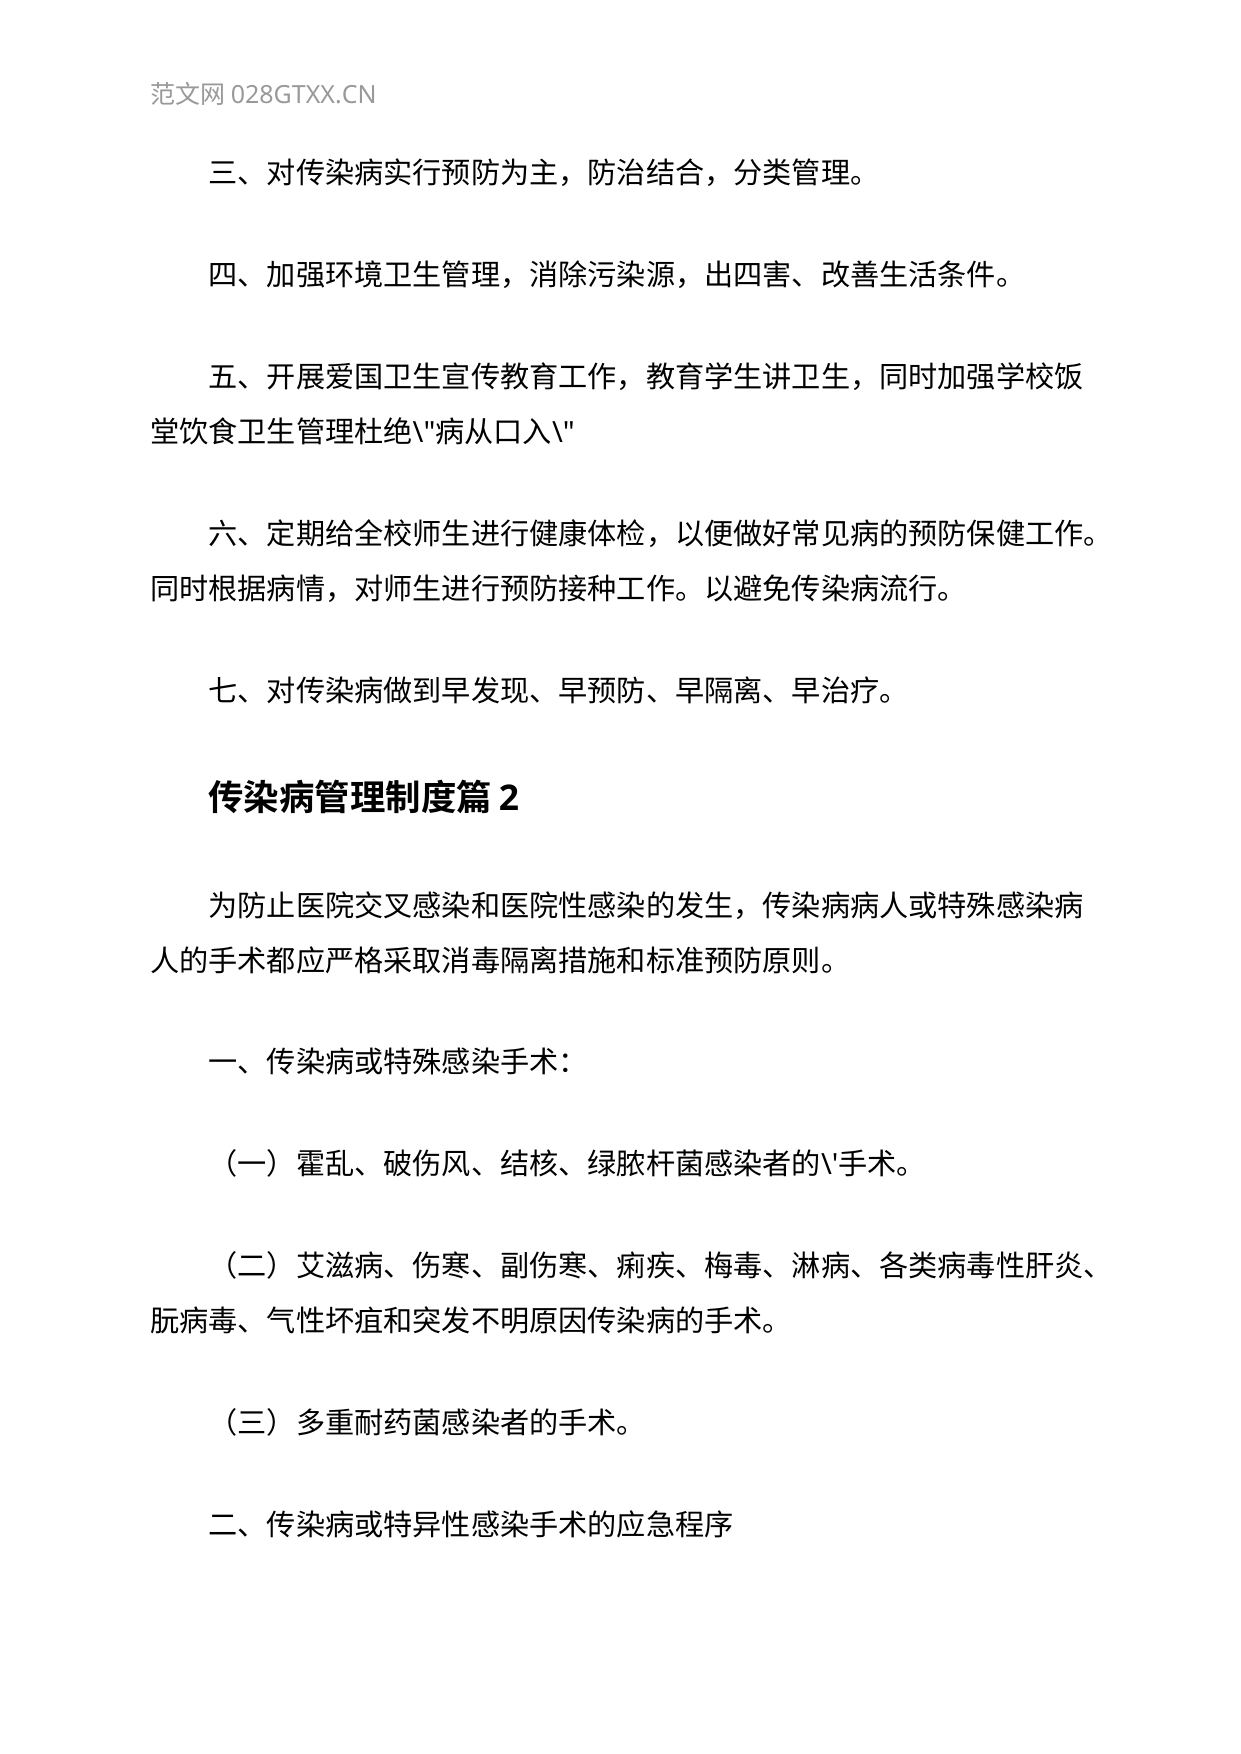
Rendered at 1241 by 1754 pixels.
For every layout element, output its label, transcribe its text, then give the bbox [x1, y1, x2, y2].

text 五、开展爱国卫生宣传教育工作，教育学生讲卫生，同时加强学校饭堂饮食卫生管理杜绝\"病从口入\" [150, 353, 1090, 451]
text （一）霍乱、破伤风、结核、绿脓杆菌感染者的\'手术。 [150, 1141, 1090, 1183]
text 一、传染病或特殊感染手术： [150, 1039, 1090, 1081]
text （二）艾滋病、伤寒、副伤寒、痢疾、梅毒、淋病、各类病毒性肝炎、朊病毒、气性坏疽和突发不明原因传染病的手术。 [150, 1243, 1090, 1340]
text 七、对传染病做到早发现、早预防、早隔离、早治疗。 [150, 667, 1090, 709]
text （三）多重耐药菌感染者的手术。 [150, 1399, 1090, 1442]
text 二、传染病或特异性感染手术的应急程序 [150, 1501, 1090, 1543]
text 三、对传染病实行预防为主，防治结合，分类管理。 [150, 150, 1090, 192]
text 六、定期给全校师生进行健康体检，以便做好常见病的预防保健工作。同时根据病情，对师生进行预防接种工作。以避免传染病流行。 [150, 510, 1090, 608]
text 为防止医院交叉感染和医院性感染的发生，传染病病人或特殊感染病人的手术都应严格采取消毒隔离措施和标准预防原则。 [150, 882, 1090, 979]
text 传染病管理制度篇2 [150, 769, 1090, 820]
text 四、加强环境卫生管理，消除污染源，出四害、改善生活条件。 [150, 252, 1090, 294]
